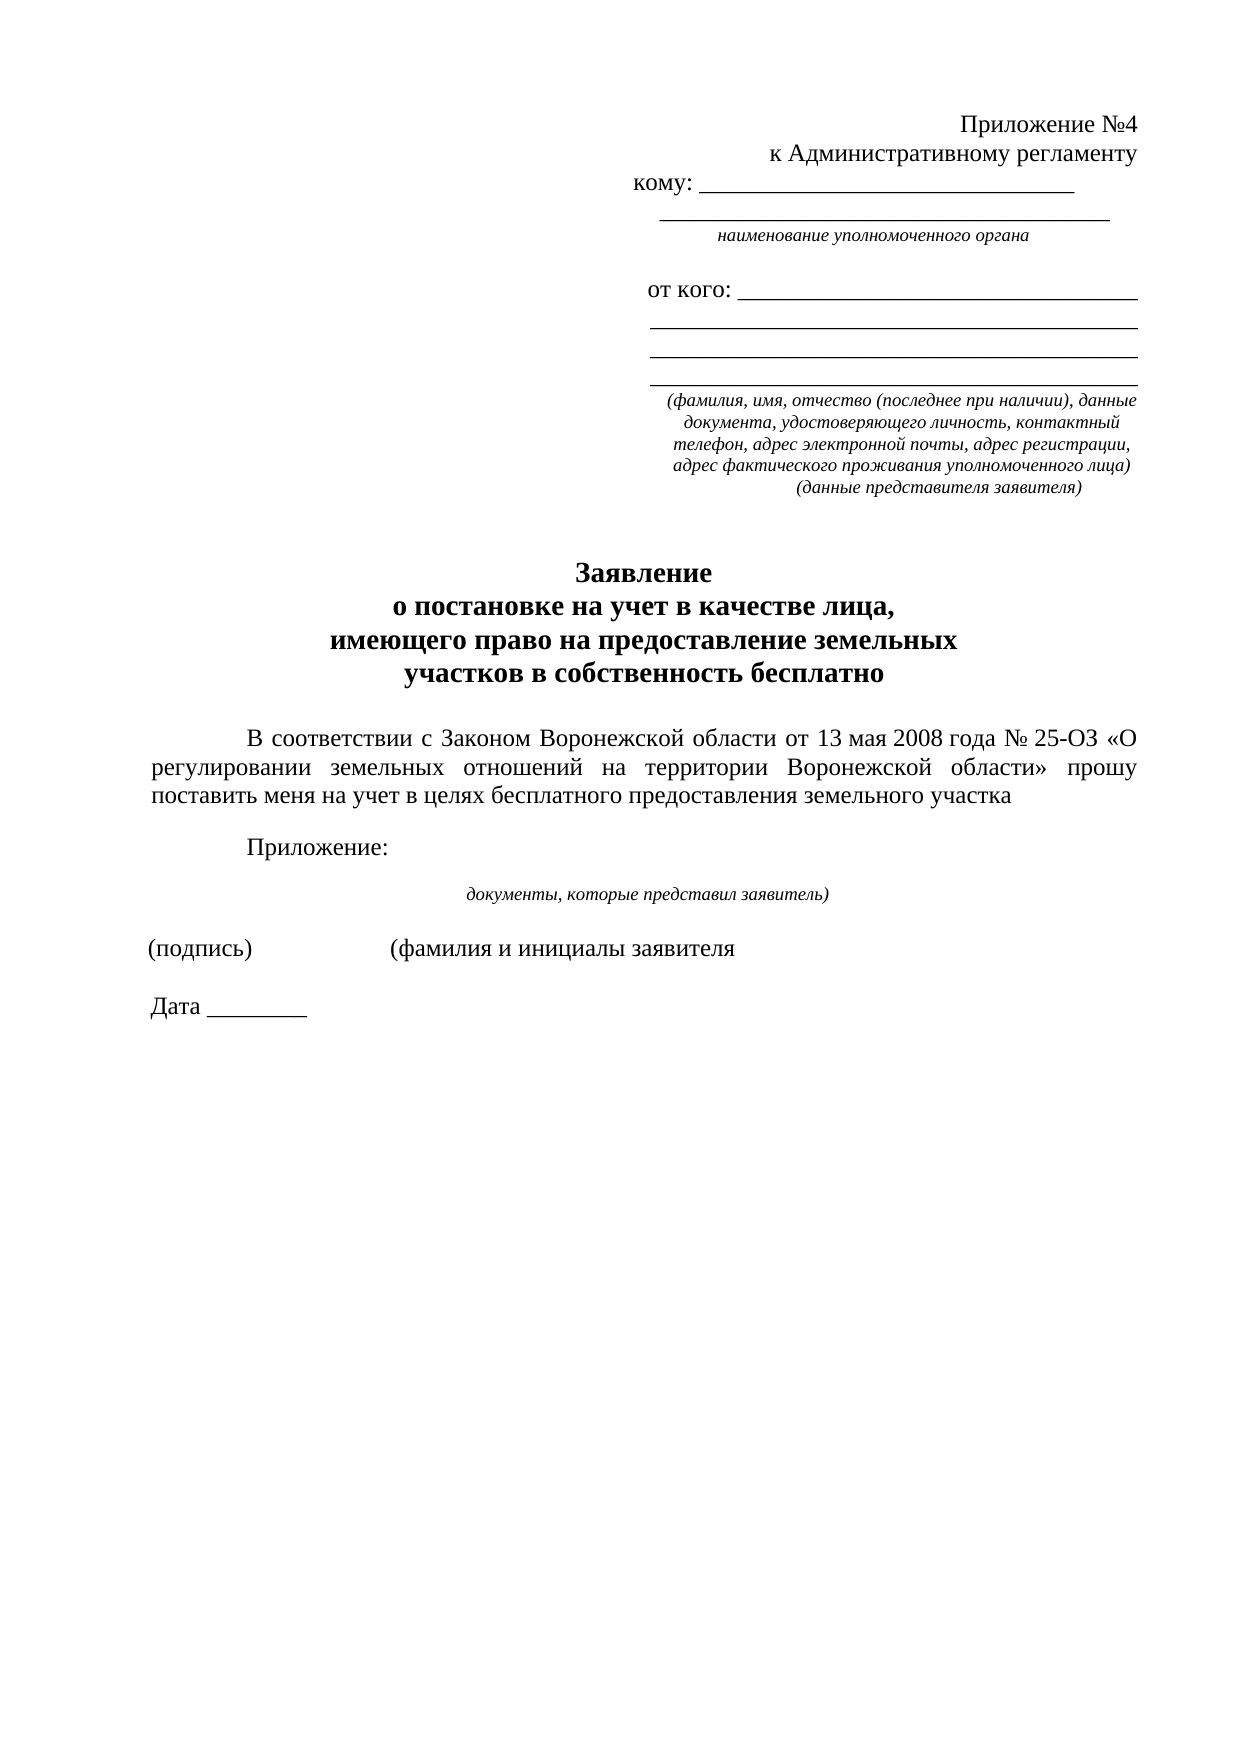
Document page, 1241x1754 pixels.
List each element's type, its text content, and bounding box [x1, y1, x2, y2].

text В соответствии с Законом Воронежской области от 13 мая 2008 года № 25-ОЗ «О регулировании земельных отношений на территории Воронежской области» прошу поставить меня на учет в целях бесплатного предоставления земельного участка [151, 723, 1137, 809]
text к Административному регламенту [679, 138, 1138, 167]
text _______________________________________ [254, 361, 1138, 389]
text (данные представителя заявителя) [796, 476, 1138, 497]
text кому: ______________________________ [254, 167, 1109, 195]
text Приложение: [151, 832, 1137, 861]
subtitle Заявление [294, 555, 993, 588]
text от кого: ________________________________ [254, 274, 1138, 303]
text Приложение №4 [679, 109, 1138, 138]
text _______________________________________ [254, 332, 1138, 361]
text ____________________________________ [254, 195, 1109, 224]
text документы, которые представил заявитель) [157, 883, 1138, 904]
subtitle имеющего право на предоставление земельных участков в собственность бесплатно [294, 622, 993, 689]
subtitle о постановке на учет в качестве лица, [294, 588, 993, 622]
text наименование уполномоченного органа [149, 224, 1029, 246]
text (подпись) (фамилия и инициалы заявителя [148, 933, 1138, 962]
text (фамилия, имя, отчество (последнее при наличии), данные документа, удостоверяющего личность, контактный телефон, адрес электронной почты, адрес регистрации, адрес фактического проживания уполномоченного лица) [666, 389, 1138, 476]
text Дата ________ [150, 991, 1138, 1019]
text _______________________________________ [254, 303, 1138, 332]
